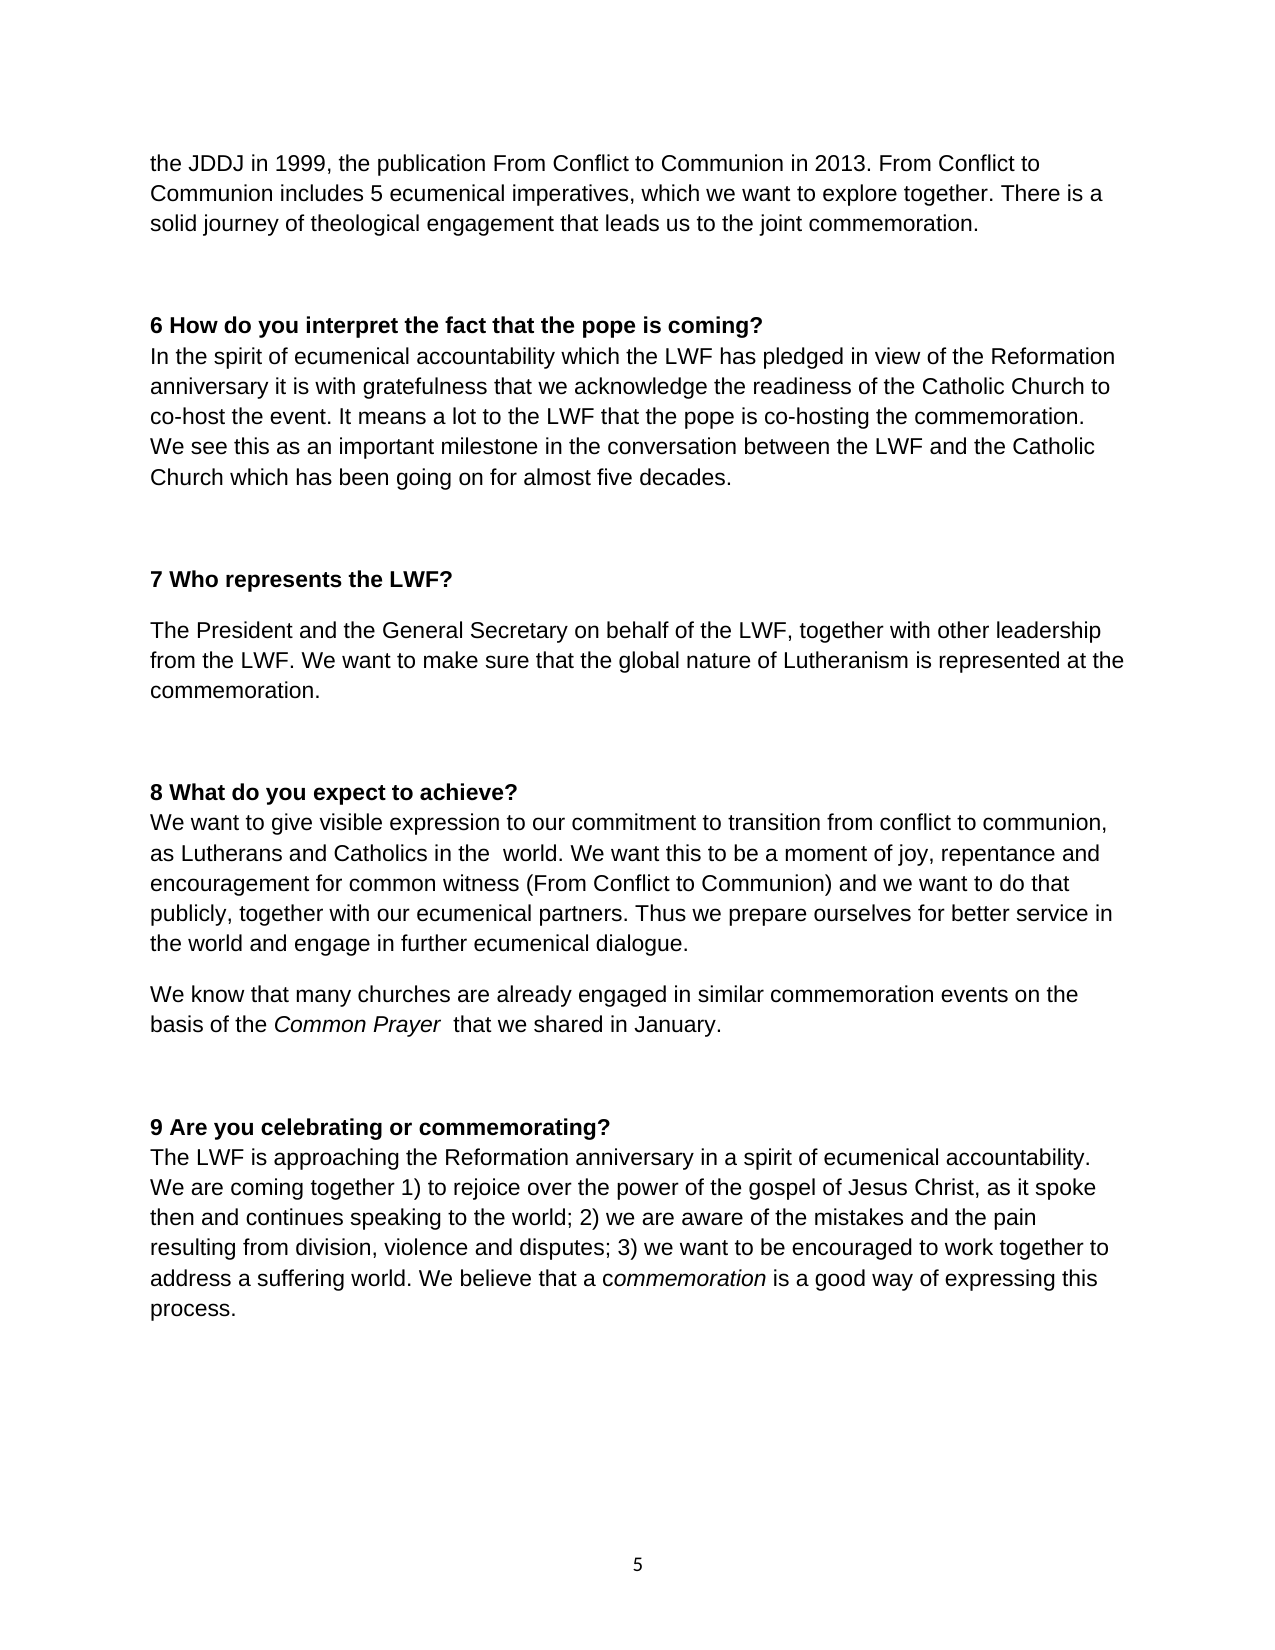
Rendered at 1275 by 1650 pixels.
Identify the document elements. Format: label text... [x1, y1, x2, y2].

subtitle 8 What do you expect to achieve? [150, 779, 1125, 806]
subtitle 6 How do you interpret the fact that the pope is coming? [150, 312, 1125, 339]
subtitle 9 Are you celebrating or commemorating? [150, 1113, 1125, 1140]
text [150, 150, 1125, 237]
text The President and the General Secretary on behalf of the LWF, together with other leadership from the LWF. We want to make sure that the global nature of Lutheranism is represented at the commemoration. [150, 617, 1125, 703]
text In the spirit of ecumenical accountability which the LWF has pledged in view of the Reformation anniversary it is with gratefulness that we acknowledge the readiness of the Catholic Church to co-host the event. It means a lot to the LWF that the pope is co-hosting the commemoration. We see this as an important milestone in the conversation between the LWF and the Catholic Church which has been going on for almost five decades. [150, 343, 1125, 490]
text 7 Who represents the LWF? [150, 566, 1125, 592]
text The LWF is approaching the Reformation anniversary in a spirit of ecumenical accountability. We are coming together 1) to rejoice over the power of the gospel of Jesus Christ, as it spoke then and continues speaking to the world; 2) we are aware of the mistakes and the pain resulting from division, violence and disputes; 3) we want to be encouraged to work together to address a suffering world. We believe that a commemoration is a good way of expressing this process. [150, 1144, 1125, 1321]
text We know that many churches are already engaged in similar commemoration events on the basis of the Common Prayer that we shared in January. [150, 981, 1125, 1038]
text We want to give visible expression to our commitment to transition from conflict to communion, as Lutherans and Catholics in the world. We want this to be a moment of joy, repentance and encouragement for common witness (From Conflict to Communion) and we want to do that publicly, together with our ecumenical partners. Thus we prepare ourselves for better service in the world and engage in further ecumenical dialogue. [150, 809, 1125, 957]
